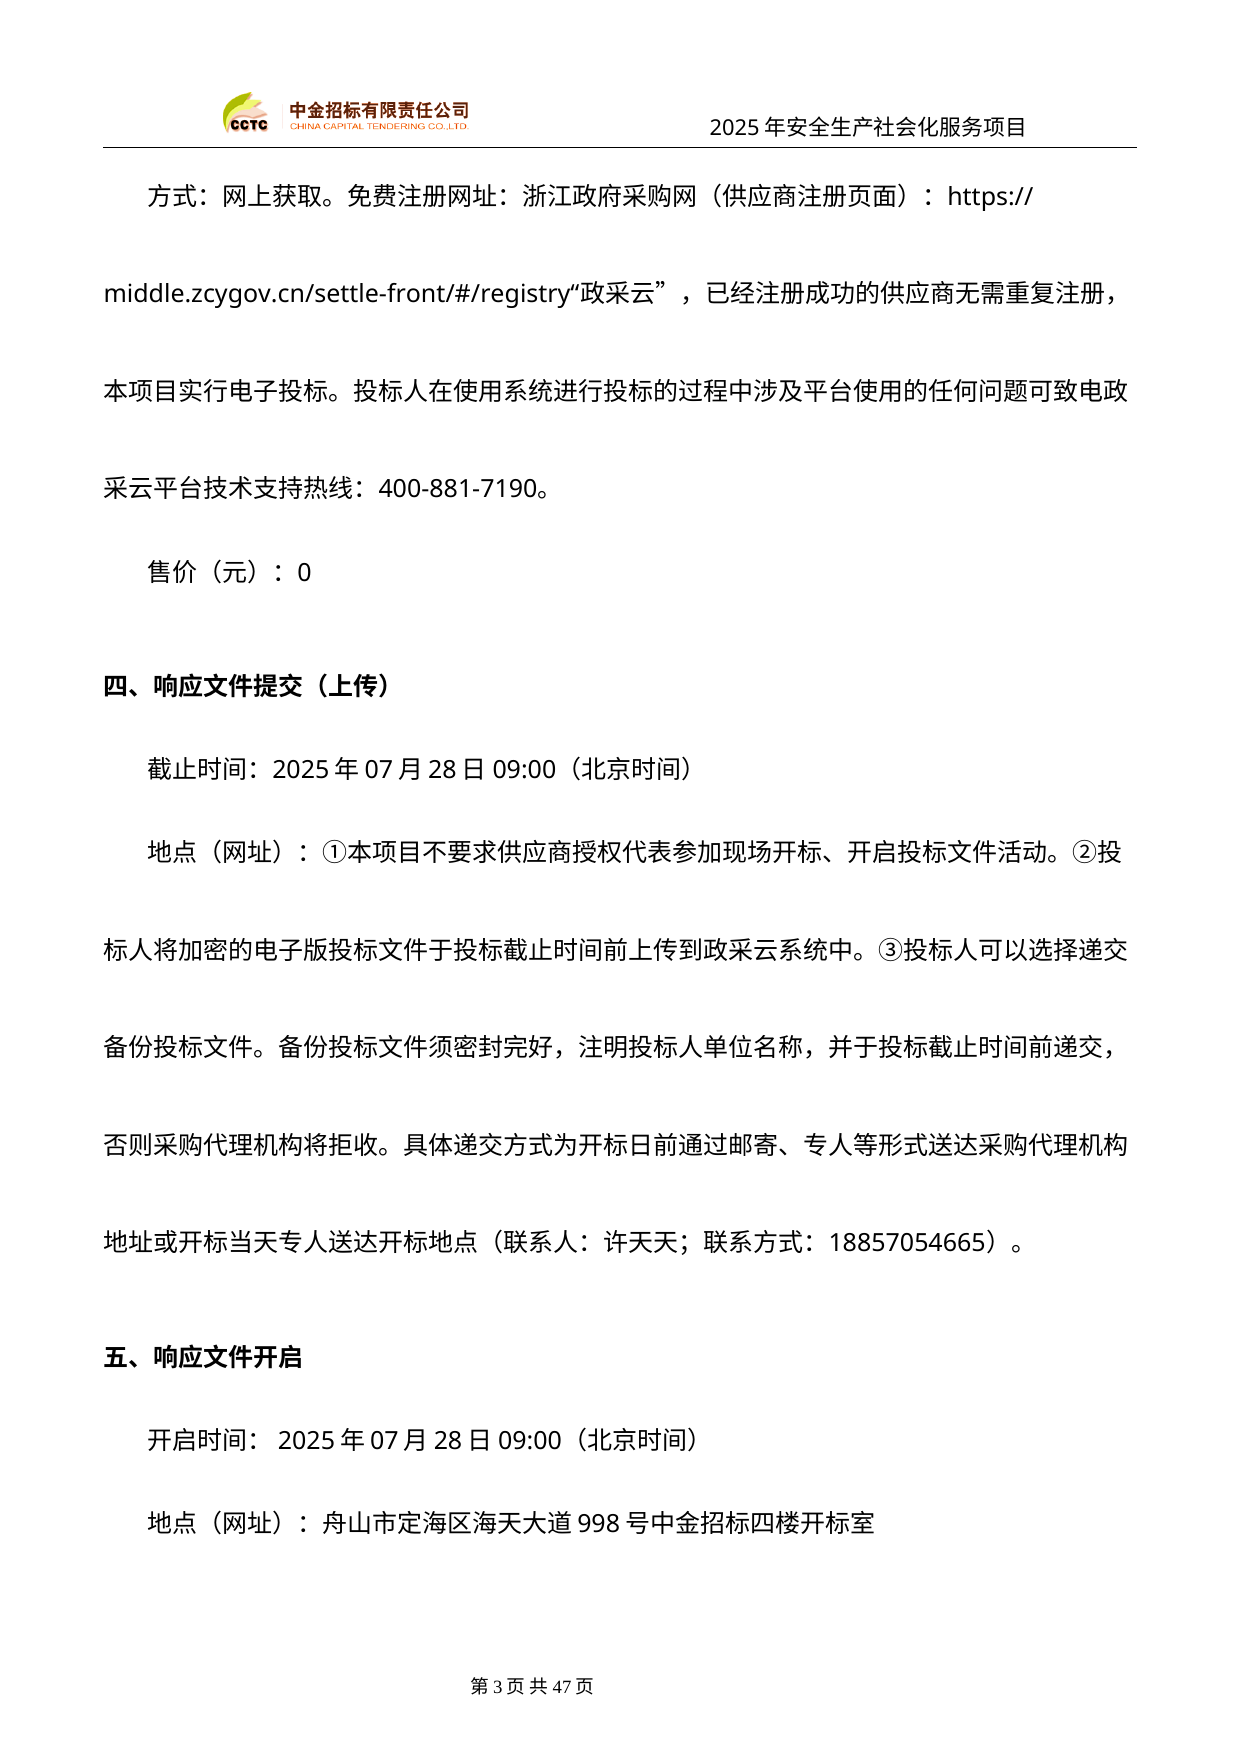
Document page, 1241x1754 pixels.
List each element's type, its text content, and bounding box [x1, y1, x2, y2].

text 方式：网上获取。免费注册网址：浙江政府采购网（供应商注册页面）：https://middle.zcygov.cn/settle-front/#/registry“政采云”，已经注册成功的供应商无需重复注册，本项目实行电子投标。投标人在使用系统进行投标的过程中涉及平台使用的任何问题可致电政采云平台技术支持热线：400-881-7190。 [103, 162, 1137, 519]
text 四、响应文件提交（上传） [103, 652, 1137, 717]
picture [213, 88, 477, 136]
text 地点（网址）：①本项目不要求供应商授权代表参加现场开标、开启投标文件活动。②投标人将加密的电子版投标文件于投标截止时间前上传到政采云系统中。③投标人可以选择递交备份投标文件。备份投标文件须密封完好，注明投标人单位名称，并于投标截止时间前递交，否则采购代理机构将拒收。具体递交方式为开标日前通过邮寄、专人等形式送达采购代理机构地址或开标当天专人送达开标地点（联系人：许天天；联系方式：18857054665）。 [103, 818, 1137, 1273]
text 五、响应文件开启 [103, 1323, 1137, 1388]
text 开启时间： 2025年07月28日 09:00（北京时间） [103, 1406, 1137, 1471]
text 售价（元）：0 [103, 538, 1137, 603]
text 地点（网址）：舟山市定海区海天大道998号中金招标四楼开标室 [103, 1489, 1137, 1554]
text 截止时间：2025年07月28日 09:00（北京时间） [103, 735, 1137, 800]
